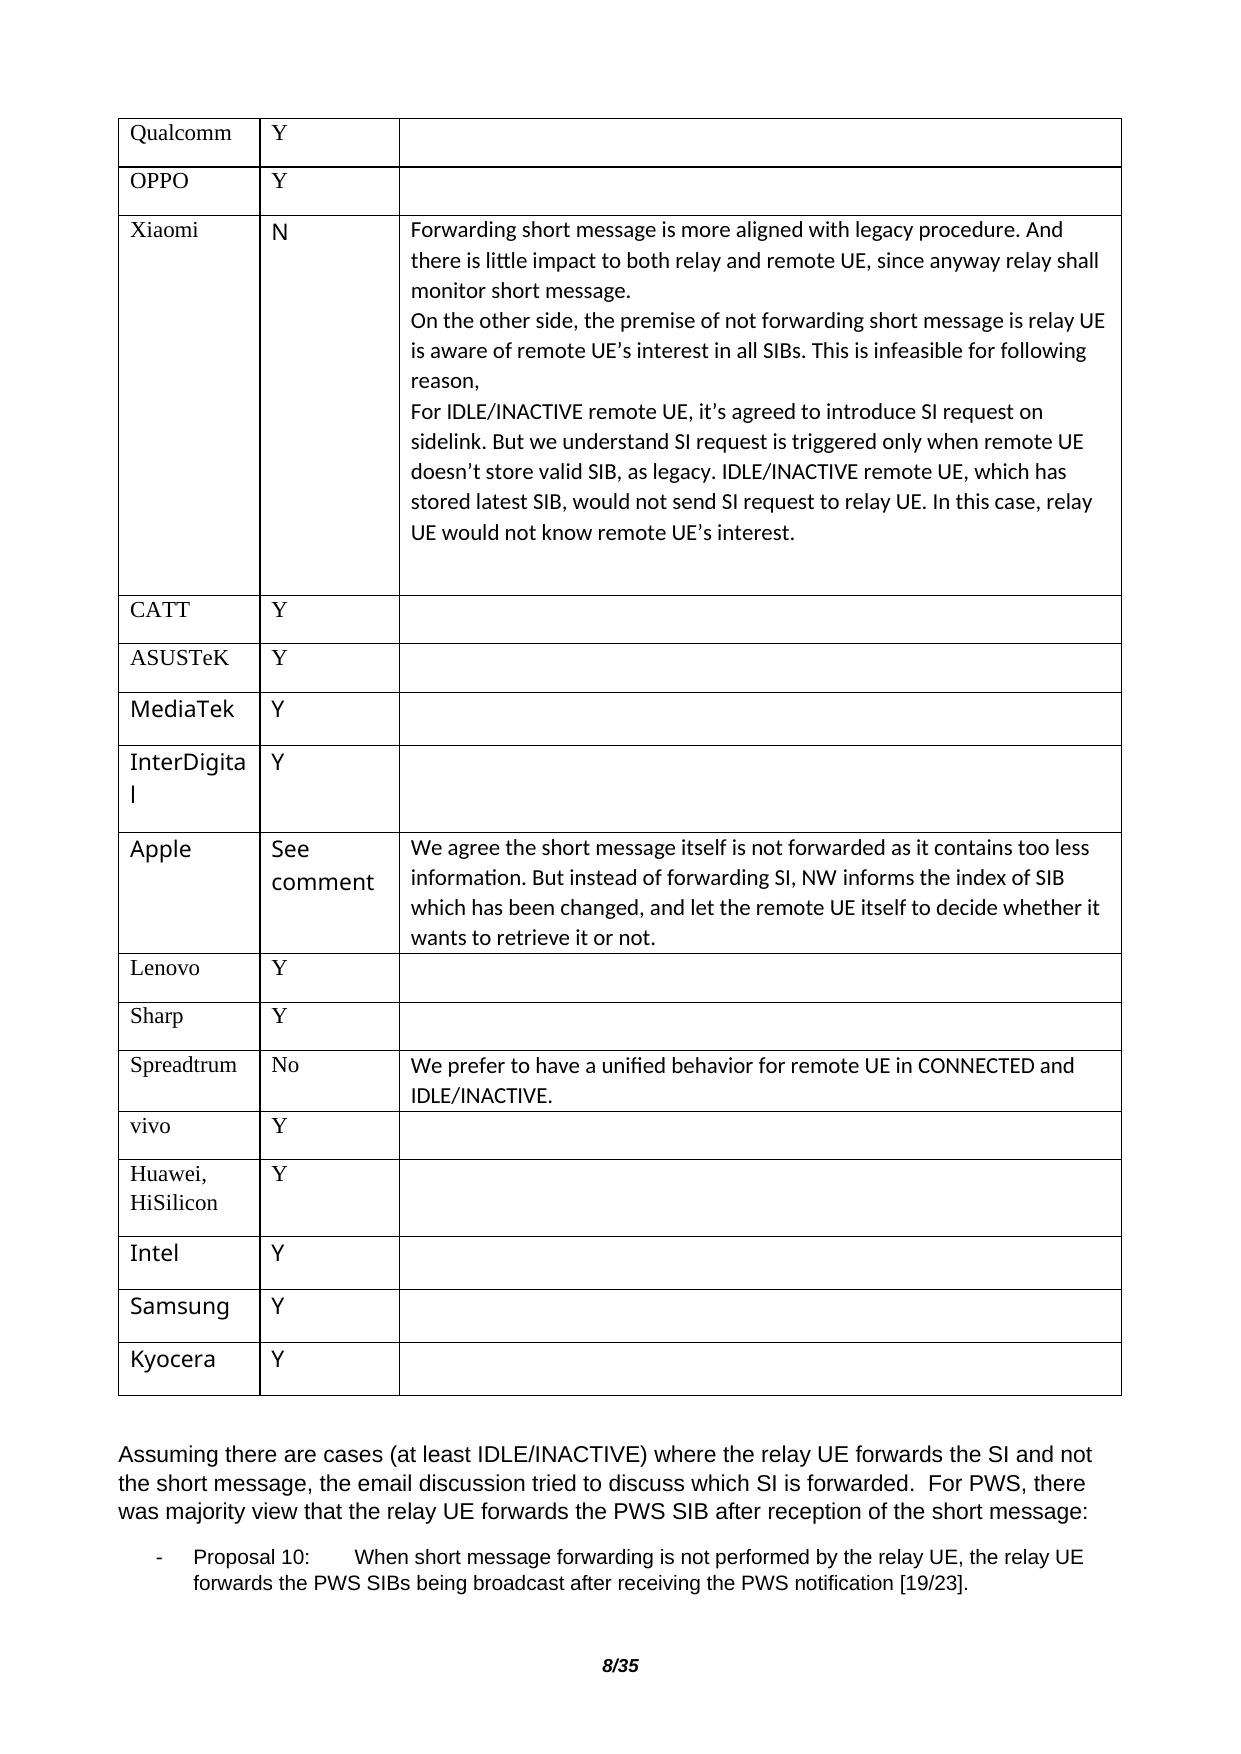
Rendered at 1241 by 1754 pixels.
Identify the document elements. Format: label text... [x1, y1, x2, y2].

table_cell Y [261, 693, 399, 745]
table_cell Sharp [119, 1003, 259, 1050]
table_cell Spreadtrum [119, 1051, 259, 1111]
table_cell Kyocera [119, 1343, 259, 1395]
table_cell Y [261, 746, 399, 832]
table_cell Qualcomm [119, 119, 259, 166]
table_cell [400, 1112, 1121, 1159]
table_cell We agree the short message itself is not forwarded as it contains too less information. But instead of forwarding SI, NW informs the index of SIB which has been changed, and let the remote UE itself to decide whether it wants to retrieve it or not. [400, 833, 1121, 953]
table_cell InterDigital [119, 746, 259, 832]
table_cell [400, 954, 1121, 1002]
table_cell [400, 168, 1121, 214]
table_cell [400, 1237, 1121, 1289]
table_cell We prefer to have a unified behavior for remote UE in CONNECTED and IDLE/INACTIVE. [400, 1051, 1121, 1111]
table_cell [400, 1290, 1121, 1342]
table_cell ASUSTeK [119, 644, 259, 692]
table_cell [400, 119, 1121, 166]
table_cell Y [261, 644, 399, 692]
table_cell See comment [261, 833, 399, 953]
table_cell [400, 1003, 1121, 1050]
table_cell CATT [119, 596, 259, 643]
table_cell Y [261, 596, 399, 643]
table_cell Y [261, 1237, 399, 1289]
table_cell Xiaomi [119, 216, 259, 595]
text Assuming there are cases (at least IDLE/INACTIVE) where the relay UE forwards the SI and not the short message, the email discussion tried to discuss which SI is forwarded. For PWS, there was majority view that the relay UE forwards the PWS SIB after reception of the short message: [118, 1441, 1122, 1524]
table_cell No [261, 1051, 399, 1111]
table_cell OPPO [119, 168, 259, 214]
table_cell Y [261, 1343, 399, 1395]
table_cell Samsung [119, 1290, 259, 1342]
table_cell Y [261, 1112, 399, 1159]
table_cell Y [261, 1003, 399, 1050]
table_cell Y [261, 1160, 399, 1236]
table_cell N [261, 216, 399, 595]
table_cell Y [261, 168, 399, 214]
list Proposal 10: When short message forwarding is not performed by the relay UE, the relay UE forwards the PWS SIBs being broadcast after receiving the PWS notification [19/23]. [156, 1545, 1122, 1595]
table_cell Forwarding short message is more aligned with legacy procedure. And there is little impact to both relay and remote UE, since anyway relay shall monitor short message. On the other side, the premise of not forwarding short message is relay UE is aware of remote UE’s interest in all SIBs. This is infeasible for following reason, For IDLE/INACTIVE remote UE, it’s agreed to introduce SI request on sidelink. But we understand SI request is triggered only when remote UE doesn’t store valid SIB, as legacy. IDLE/INACTIVE remote UE, which has stored latest SIB, would not send SI request to relay UE. In this case, relay UE would not know remote UE’s interest. [400, 216, 1121, 595]
table_cell [400, 644, 1121, 692]
table_cell vivo [119, 1112, 259, 1159]
table_cell Lenovo [119, 954, 259, 1002]
table_cell Y [261, 954, 399, 1002]
table_cell [400, 1343, 1121, 1395]
table_cell [400, 596, 1121, 643]
table_cell Intel [119, 1237, 259, 1289]
table_cell Apple [119, 833, 259, 953]
table_cell [400, 746, 1121, 832]
table_cell Huawei, HiSilicon [119, 1160, 259, 1236]
table_cell Y [261, 1290, 399, 1342]
table_cell [400, 1160, 1121, 1236]
table_cell Y [261, 119, 399, 166]
table_cell [400, 693, 1121, 745]
table_cell MediaTek [119, 693, 259, 745]
